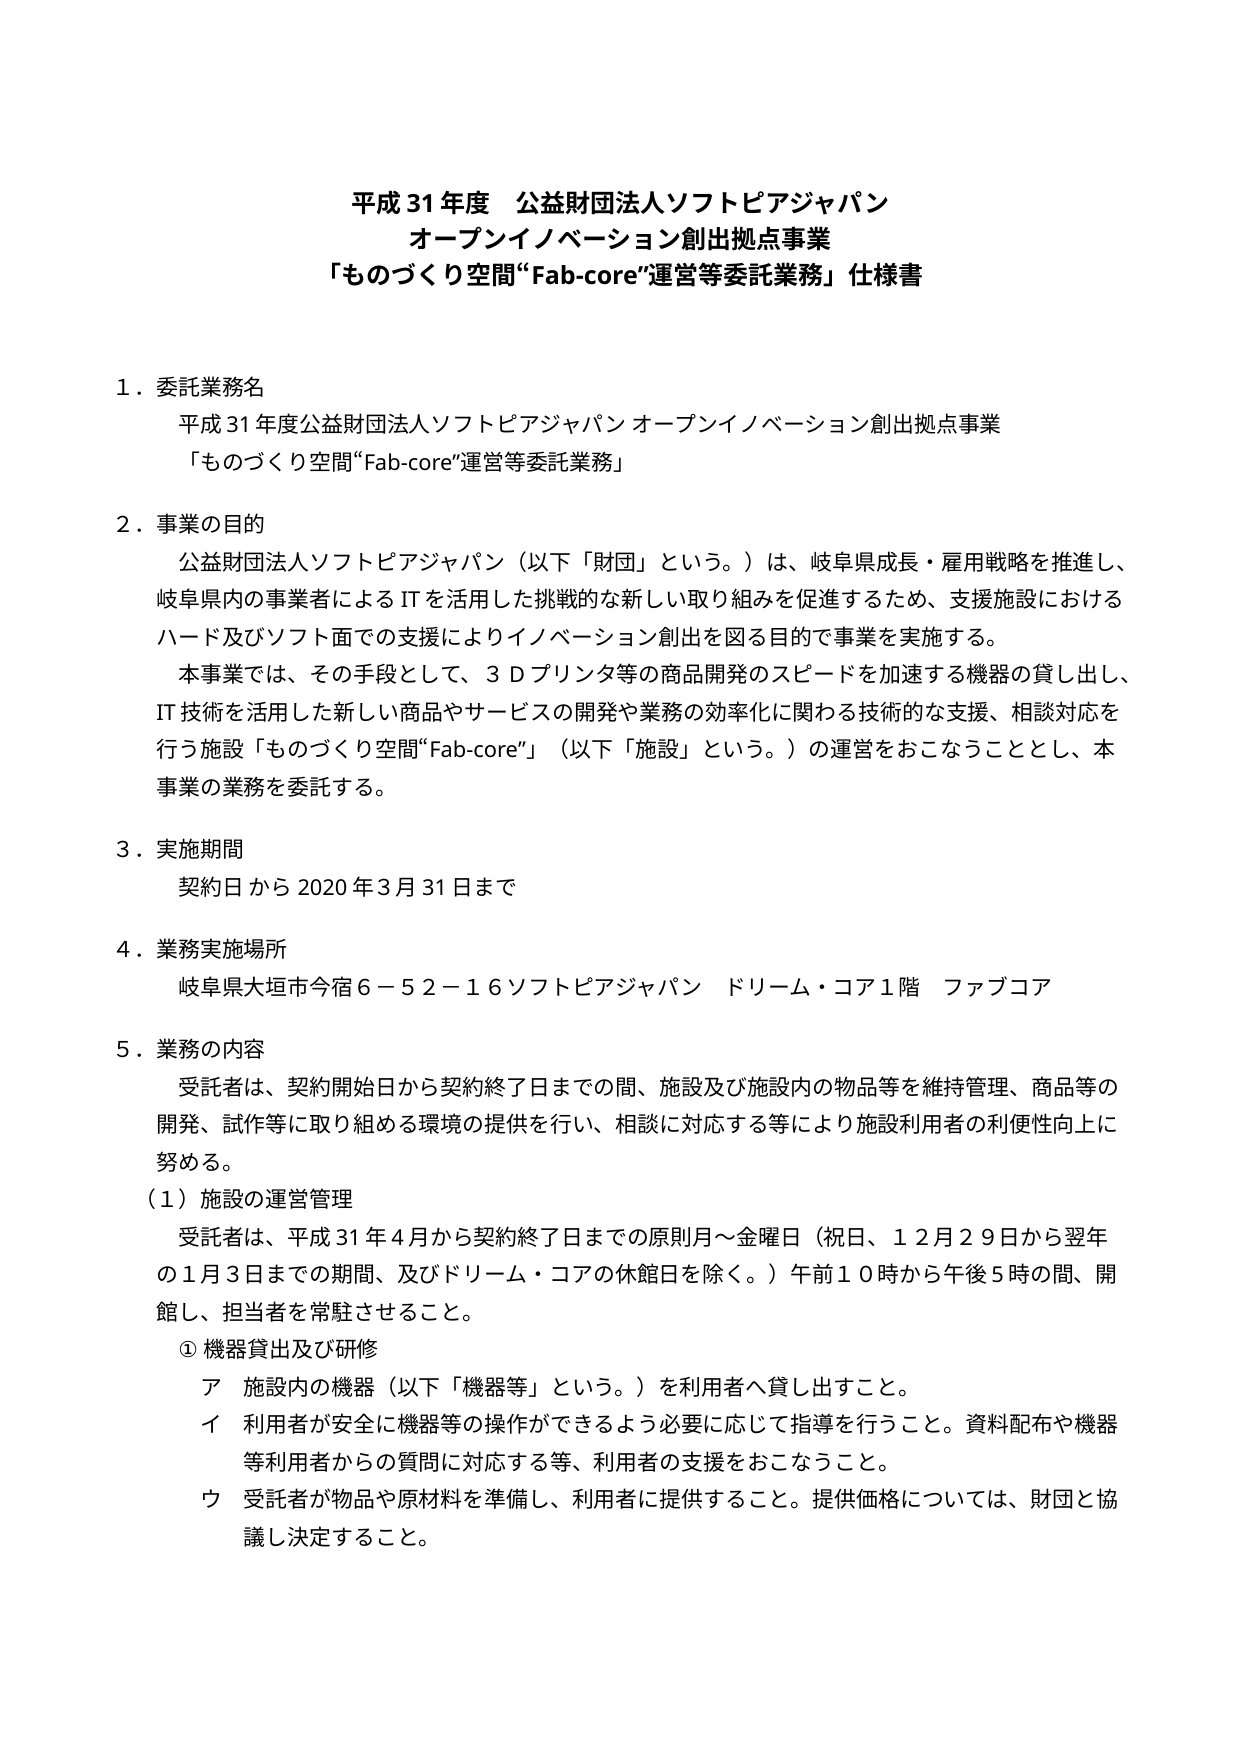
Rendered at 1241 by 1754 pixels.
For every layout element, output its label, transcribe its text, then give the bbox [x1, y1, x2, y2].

text 平成31年度 公益財団法人ソフトピアジャパン [112, 183, 1128, 219]
text イ 利用者が安全に機器等の操作ができるよう必要に応じて指導を行うこと。資料配布や機器等利用者からの質問に対応する等、利用者の支援をおこなうこと。 [200, 1404, 1128, 1479]
text ５．業務の内容 [112, 1029, 1128, 1067]
text 平成31年度公益財団法人ソフトピアジャパン オープンイノベーション創出拠点事業 [178, 404, 1128, 442]
text 岐阜県大垣市今宿６－５２－１６ソフトピアジャパン ドリーム・コア１階 ファブコア [112, 967, 1128, 1004]
text 本事業では、その手段として、３Dプリンタ等の商品開発のスピードを加速する機器の貸し出し、IT技術を活用した新しい商品やサービスの開発や業務の効率化に関わる技術的な支援、相談対応を行う施設「ものづくり空間“Fab-core”」（以下「施設」という。）の運営をおこなうこととし、本事業の業務を委託する。 [156, 654, 1128, 804]
text 公益財団法人ソフトピアジャパン（以下「財団」という。）は、岐阜県成長・雇用戦略を推進し、岐阜県内の事業者によるITを活用した挑戦的な新しい取り組みを促進するため、支援施設におけるハード及びソフト面での支援によりイノベーション創出を図る目的で事業を実施する。 [156, 542, 1128, 654]
text ア 施設内の機器（以下「機器等」という。）を利用者へ貸し出すこと。 [112, 1367, 1128, 1404]
text 受託者は、平成31年4月から契約終了日までの原則月～金曜日（祝日、１２月２９日から翌年の１月３日までの期間、及びドリーム・コアの休館日を除く。）午前１０時から午後5時の間、開館し、担当者を常駐させること。 [156, 1217, 1128, 1329]
text 契約日 から 2020年３月31日まで [112, 867, 1128, 904]
text ２．事業の目的 [112, 504, 1128, 542]
text ３．実施期間 [112, 829, 1128, 867]
text 「ものづくり空間“Fab-core”運営等委託業務」仕様書 [112, 256, 1128, 292]
text ① 機器貸出及び研修 [112, 1329, 1128, 1367]
text （１）施設の運営管理 [112, 1179, 1128, 1217]
text オープンイノベーション創出拠点事業 [112, 219, 1128, 256]
text 「ものづくり空間“Fab-core”運営等委託業務」 [178, 442, 1128, 479]
text １．委託業務名 [112, 367, 1128, 404]
text ４．業務実施場所 [112, 929, 1128, 967]
text ウ 受託者が物品や原材料を準備し、利用者に提供すること。提供価格については、財団と協議し決定すること。 [200, 1479, 1128, 1554]
text 受託者は、契約開始日から契約終了日までの間、施設及び施設内の物品等を維持管理、商品等の開発、試作等に取り組める環境の提供を行い、相談に対応する等により施設利用者の利便性向上に努める。 [156, 1067, 1128, 1179]
